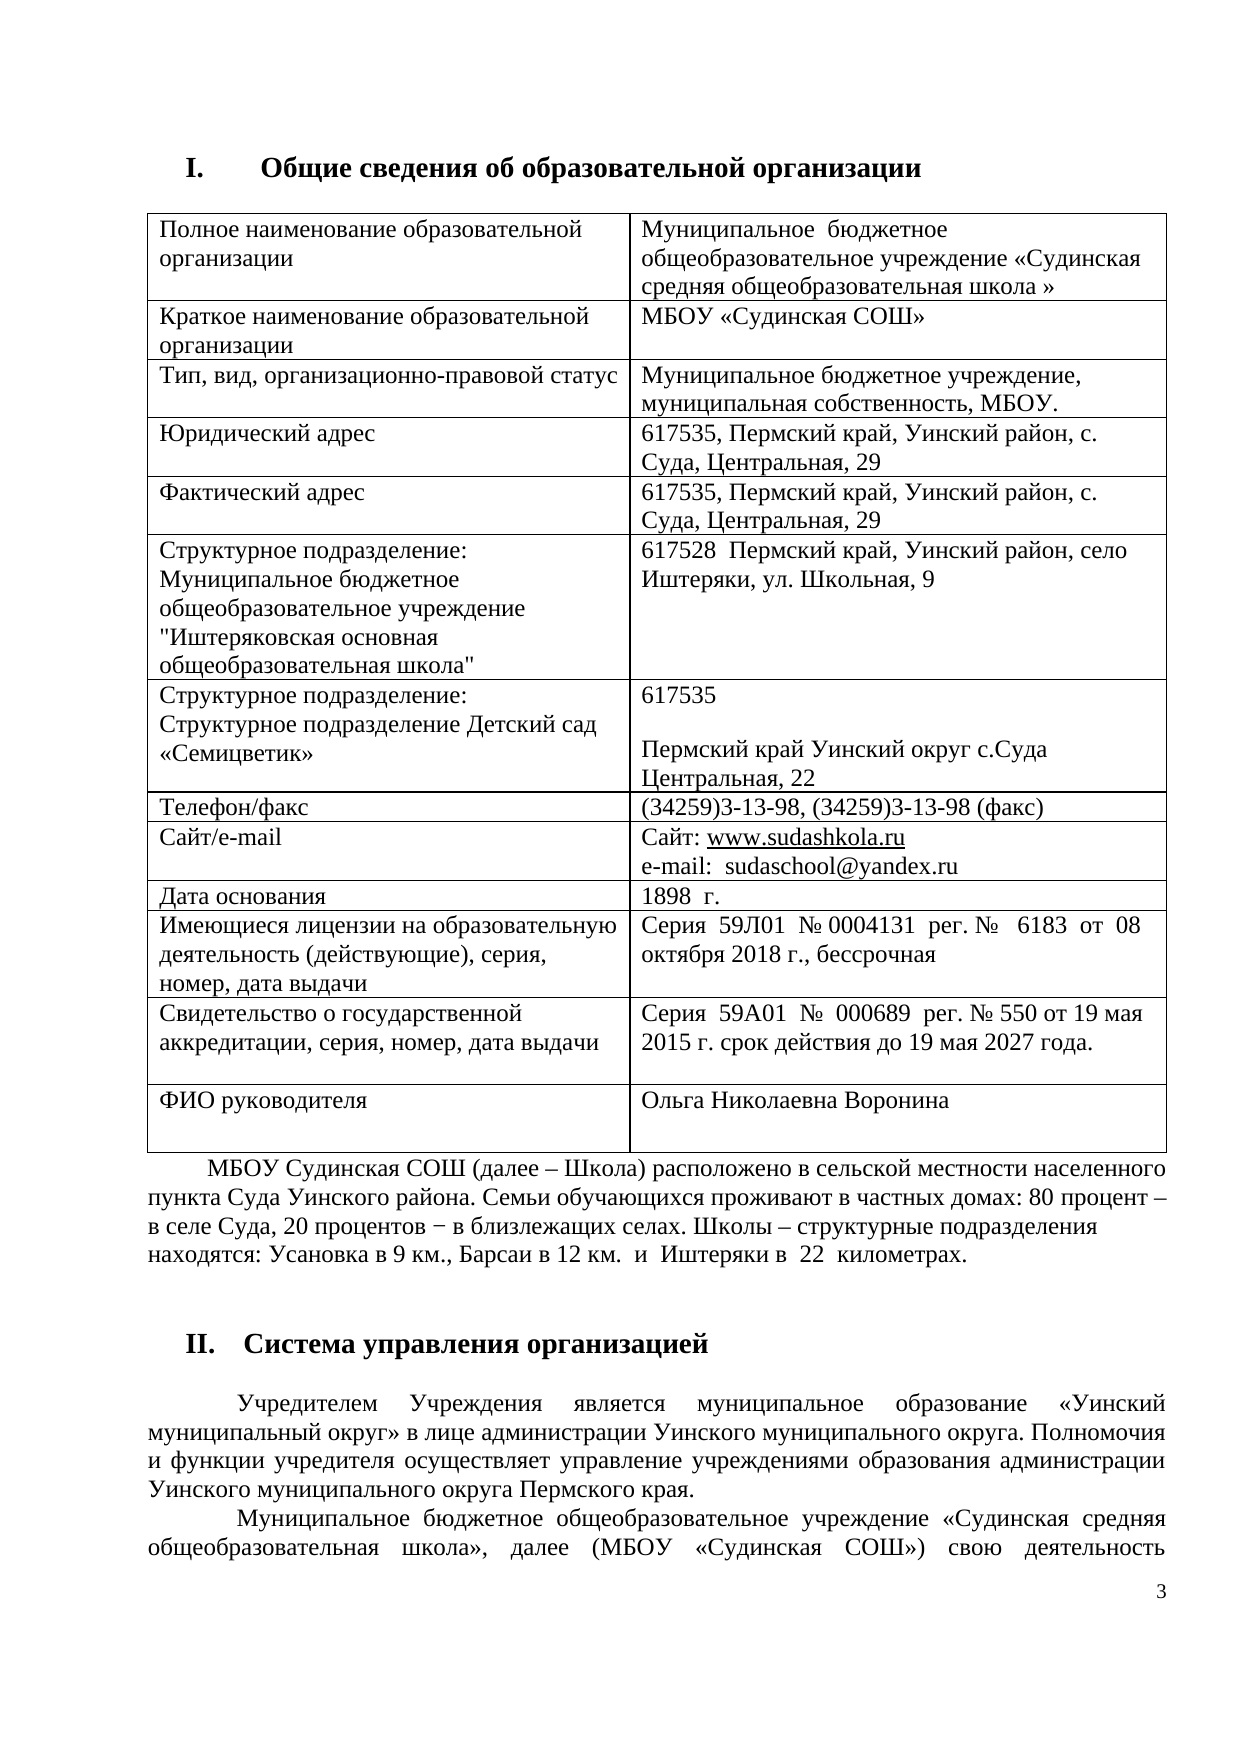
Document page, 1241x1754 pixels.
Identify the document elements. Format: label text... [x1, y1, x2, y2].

table_cell Фактический адрес [148, 477, 629, 534]
table_cell ФИО руководителя [148, 1085, 629, 1152]
table_cell Юридический адрес [148, 418, 629, 476]
table_cell Сайт: www.sudashkola.ru e-mail: sudaschool@yandex.ru [631, 822, 1166, 880]
table_cell Свидетельство о государственной аккредитации, серия, номер, дата выдачи [148, 998, 629, 1084]
table_cell Сайт/e-mail [148, 822, 629, 880]
table_header Муниципальное бюджетное общеобразовательное учреждение «Судинская средняя общеобразовательная школа » [631, 214, 1166, 300]
table_header Полное наименование образовательной организации [148, 214, 629, 300]
table_cell 617528 Пермский край, Уинский район, село Иштеряки, ул. Школьная, 9 [631, 535, 1166, 679]
table_cell (34259)3-13-98, (34259)3-13-98 (факс) [631, 793, 1166, 821]
list Система управления организацией [185, 1326, 1167, 1359]
text МБОУ Судинская СОШ (далее – Школа) расположено в сельской местности населенного пункта Суда Уинского района. Семьи обучающихся проживают в частных домах: 80 процент – в селе Суда, 20 процентов − в близлежащих селах. Школы – структурные подразделения находятся: Усановка в 9 км., Барсаи в 12 км. и Иштеряки в 22 километрах. [148, 1153, 1167, 1268]
table_cell 1898 г. [631, 881, 1166, 909]
table_cell Структурное подразделение: Структурное подразделение Детский сад «Семицветик» [148, 680, 629, 791]
table_cell 617535 Пермский край Уинский округ с.Суда Центральная, 22 [631, 680, 1166, 791]
table_cell МБОУ «Судинская СОШ» [631, 301, 1166, 359]
table_cell Имеющиеся лицензии на образовательную деятельность (действующие), серия, номер, дата выдачи [148, 911, 629, 997]
table_cell Структурное подразделение: Муниципальное бюджетное общеобразовательное учреждение "Иштеряковская основная общеобразовательная школа" [148, 535, 629, 679]
table_cell Серия 59Л01 № 0004131 рег. № 6183 от 08 октября 2018 г., бессрочная [631, 911, 1166, 997]
table_cell Дата основания [148, 881, 629, 909]
table_cell Ольга Николаевна Воронина [631, 1085, 1166, 1152]
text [148, 1503, 1167, 1561]
table_cell Телефон/факс [148, 793, 629, 821]
table_cell 617535, Пермский край, Уинский район, с. Суда, Центральная, 29 [631, 477, 1166, 534]
table_cell Краткое наименование образовательной организации [148, 301, 629, 359]
table_cell Муниципальное бюджетное учреждение, муниципальная собственность, МБОУ. [631, 360, 1166, 417]
table_cell Серия 59А01 № 000689 рег. № 550 от 19 мая 2015 г. срок действия до 19 мая 2027 года. [631, 998, 1166, 1084]
list Общие сведения об образовательной организации [185, 151, 1167, 184]
table_cell Тип, вид, организационно-правовой статус [148, 360, 629, 417]
table_cell 617535, Пермский край, Уинский район, с. Суда, Центральная, 29 [631, 418, 1166, 476]
text Учредителем Учреждения является муниципальное образование «Уинский муниципальный округ» в лице администрации Уинского муниципального округа. Полномочия и функции учредителя осуществляет управление учреждениями образования администрации Уинского муниципального округа Пермского края. [148, 1388, 1167, 1503]
